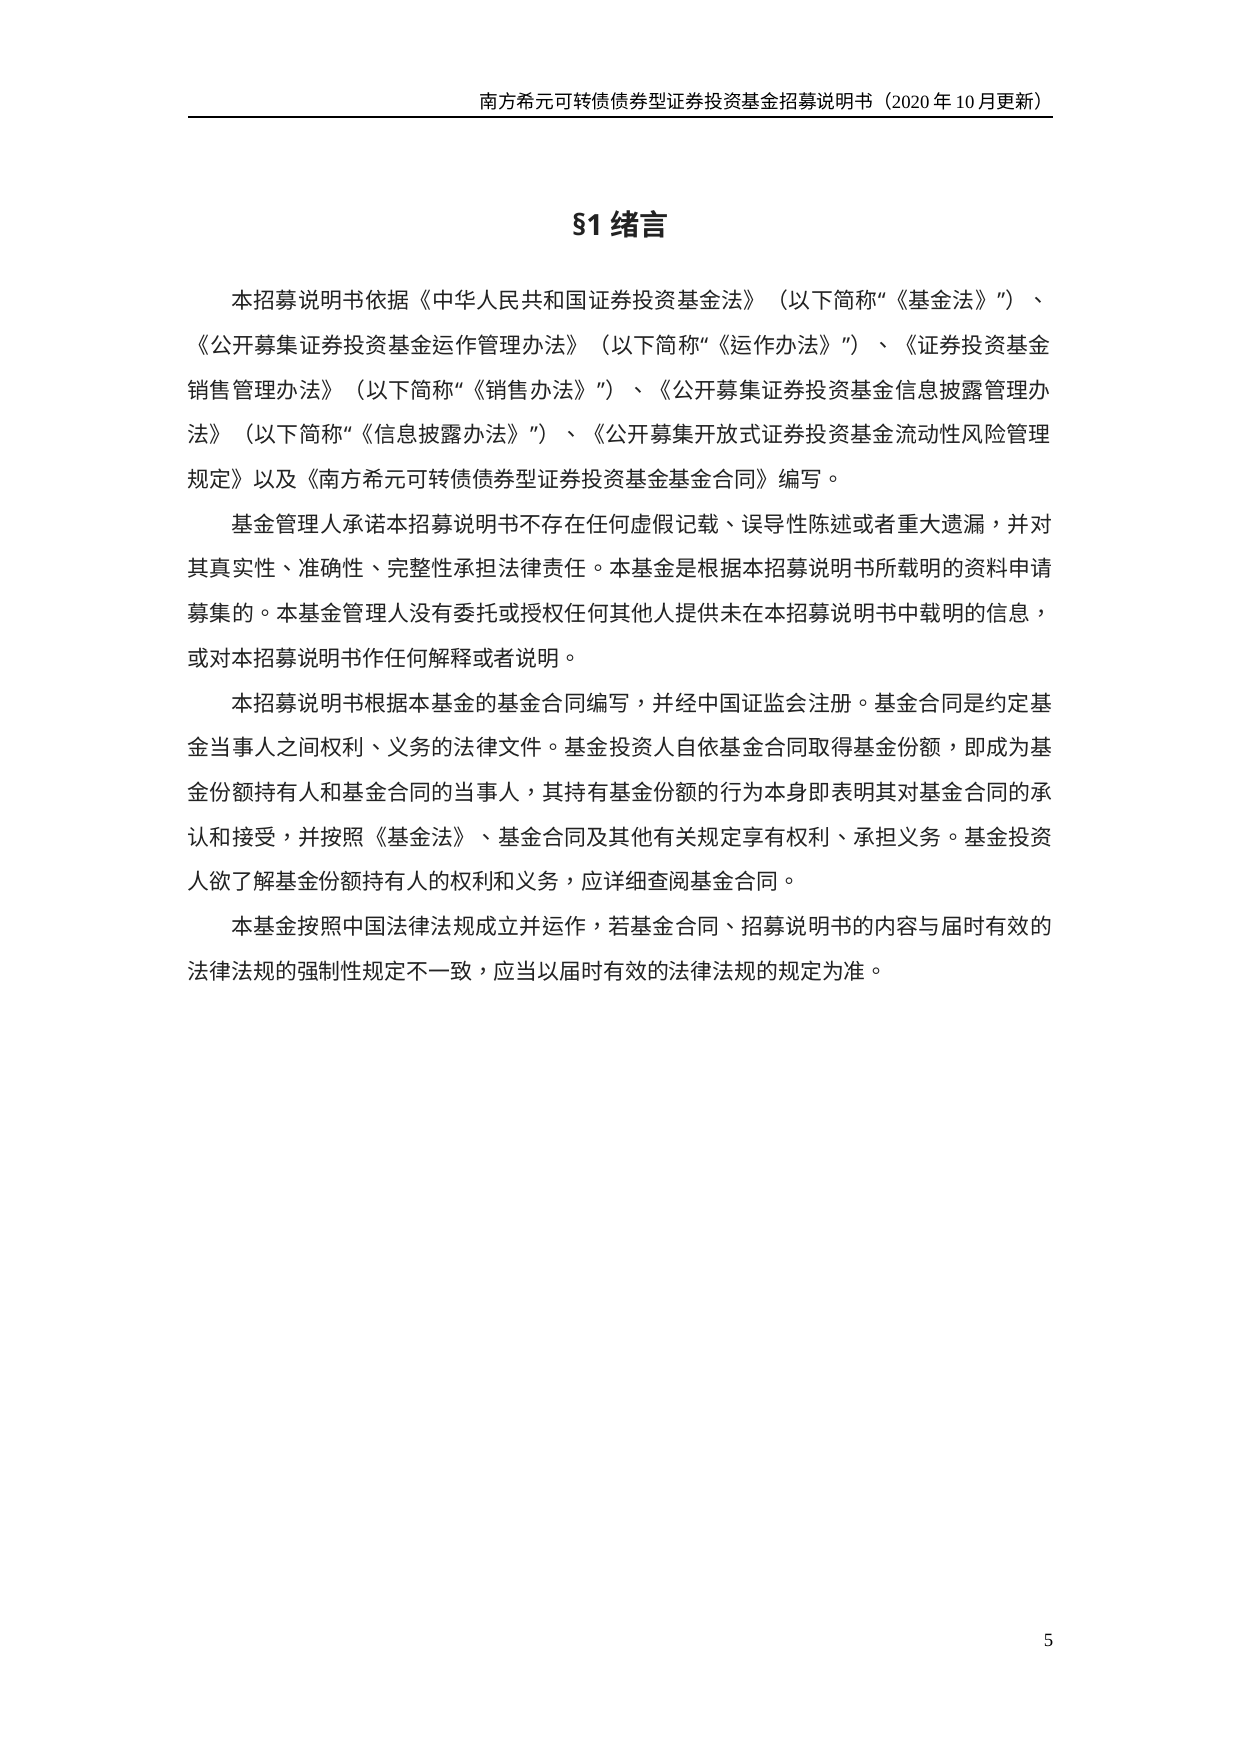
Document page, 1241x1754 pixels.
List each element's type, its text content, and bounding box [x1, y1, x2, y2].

text 本基金按照中国法律法规成立并运作，若基金合同、招募说明书的内容与届时有效的法律法规的强制性规定不一致，应当以届时有效的法律法规的规定为准。 [187, 911, 1053, 985]
text §1 绪言 [187, 191, 1053, 256]
text 本招募说明书依据《中华人民共和国证券投资基金法》（以下简称“《基金法》”）、《公开募集证券投资基金运作管理办法》（以下简称“《运作办法》”）、《证券投资基金销售管理办法》（以下简称“《销售办法》”）、《公开募集证券投资基金信息披露管理办法》（以下简称“《信息披露办法》”）、《公开募集开放式证券投资基金流动性风险管理规定》以及《南方希元可转债债券型证券投资基金基金合同》编写。 [187, 285, 1053, 494]
text 本招募说明书根据本基金的基金合同编写，并经中国证监会注册。基金合同是约定基金当事人之间权利、义务的法律文件。基金投资人自依基金合同取得基金份额，即成为基金份额持有人和基金合同的当事人，其持有基金份额的行为本身即表明其对基金合同的承认和接受，并按照《基金法》、基金合同及其他有关规定享有权利、承担义务。基金投资人欲了解基金份额持有人的权利和义务，应详细查阅基金合同。 [187, 687, 1053, 896]
text 基金管理人承诺本招募说明书不存在任何虚假记载、误导性陈述或者重大遗漏，并对其真实性、准确性、完整性承担法律责任。本基金是根据本招募说明书所载明的资料申请募集的。本基金管理人没有委托或授权任何其他人提供未在本招募说明书中载明的信息，或对本招募说明书作任何解释或者说明。 [187, 509, 1053, 673]
